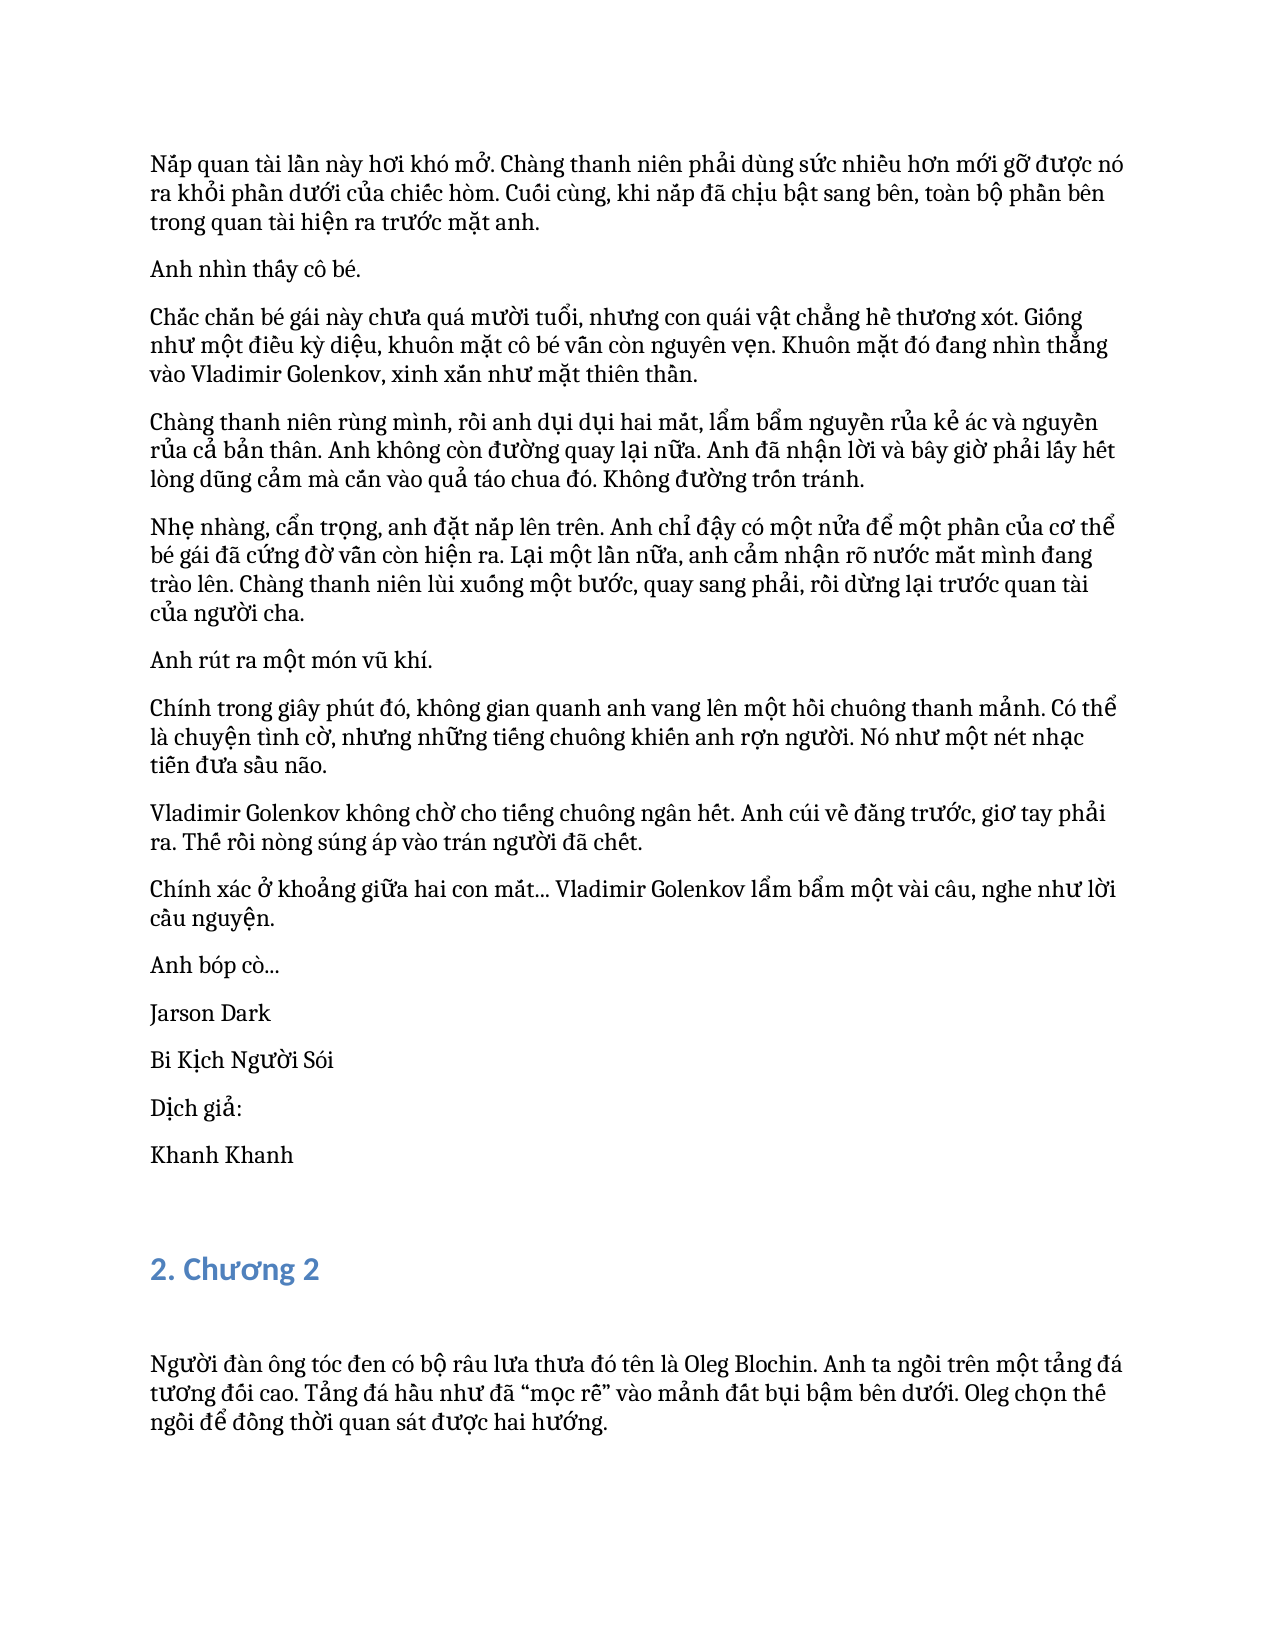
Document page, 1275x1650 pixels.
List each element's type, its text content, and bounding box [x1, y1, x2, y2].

text Chính xác ở khoảng giữa hai con mắt... Vladimir Golenkov lẩm bẩm một vài câu, nghe như lời cầu nguyện. [150, 875, 1125, 932]
text Nhẹ nhàng, cẩn trọng, anh đặt nắp lên trên. Anh chỉ đậy có một nửa để một phần của cơ thể bé gái đã cứng đờ vẫn còn hiện ra. Lại một lần nữa, anh cảm nhận rõ nước mắt mình đang trào lên. Chàng thanh niên lùi xuống một bước, quay sang phải, rồi dừng lại trước quan tài của người cha. [150, 512, 1125, 627]
text Khanh Khanh [150, 1141, 1125, 1227]
subtitle 2. Chương 2 [150, 1248, 1125, 1289]
text Anh rút ra một món vũ khí. [150, 646, 1125, 675]
text Người đàn ông tóc đen có bộ râu lưa thưa đó tên là Oleg Blochin. Anh ta ngồi trên một tảng đá tương đối cao. Tảng đá hầu như đã “mọc rễ” vào mảnh đất bụi bậm bên dưới. Oleg chọn thế ngồi để đồng thời quan sát được hai hướng. [150, 1293, 1125, 1437]
text Chính trong giây phút đó, không gian quanh anh vang lên một hồi chuông thanh mảnh. Có thể là chuyện tình cờ, nhưng những tiếng chuông khiến anh rợn người. Nó như một nét nhạc tiễn đưa sầu não. [150, 694, 1125, 780]
text Jarson Dark [150, 999, 1125, 1027]
text Chắc chắn bé gái này chưa quá mười tuổi, nhưng con quái vật chẳng hề thương xót. Giống như một điều kỳ diệu, khuôn mặt cô bé vẫn còn nguyên vẹn. Khuôn mặt đó đang nhìn thẳng vào Vladimir Golenkov, xinh xắn như mặt thiên thần. [150, 302, 1125, 389]
text Chàng thanh niên rùng mình, rồi anh dụi dụi hai mắt, lẩm bẩm nguyền rủa kẻ ác và nguyền rủa cả bản thân. Anh không còn đường quay lại nữa. Anh đã nhận lời và bây giờ phải lấy hết lòng dũng cảm mà cắn vào quả táo chua đó. Không đường trốn tránh. [150, 407, 1125, 494]
text Nắp quan tài lần này hơi khó mở. Chàng thanh niên phải dùng sức nhiều hơn mới gỡ được nó ra khỏi phần dưới của chiếc hòm. Cuối cùng, khi nắp đã chịu bật sang bên, toàn bộ phần bên trong quan tài hiện ra trước mặt anh. [150, 150, 1125, 236]
text Vladimir Golenkov không chờ cho tiếng chuông ngân hết. Anh cúi về đằng trước, giơ tay phải ra. Thế rồi nòng súng áp vào trán người đã chết. [150, 799, 1125, 856]
text Anh bóp cò... [150, 951, 1125, 980]
text Bi Kịch Người Sói [150, 1046, 1125, 1075]
text Anh nhìn thấy cô bé. [150, 255, 1125, 284]
text Dịch giả: [150, 1094, 1125, 1122]
